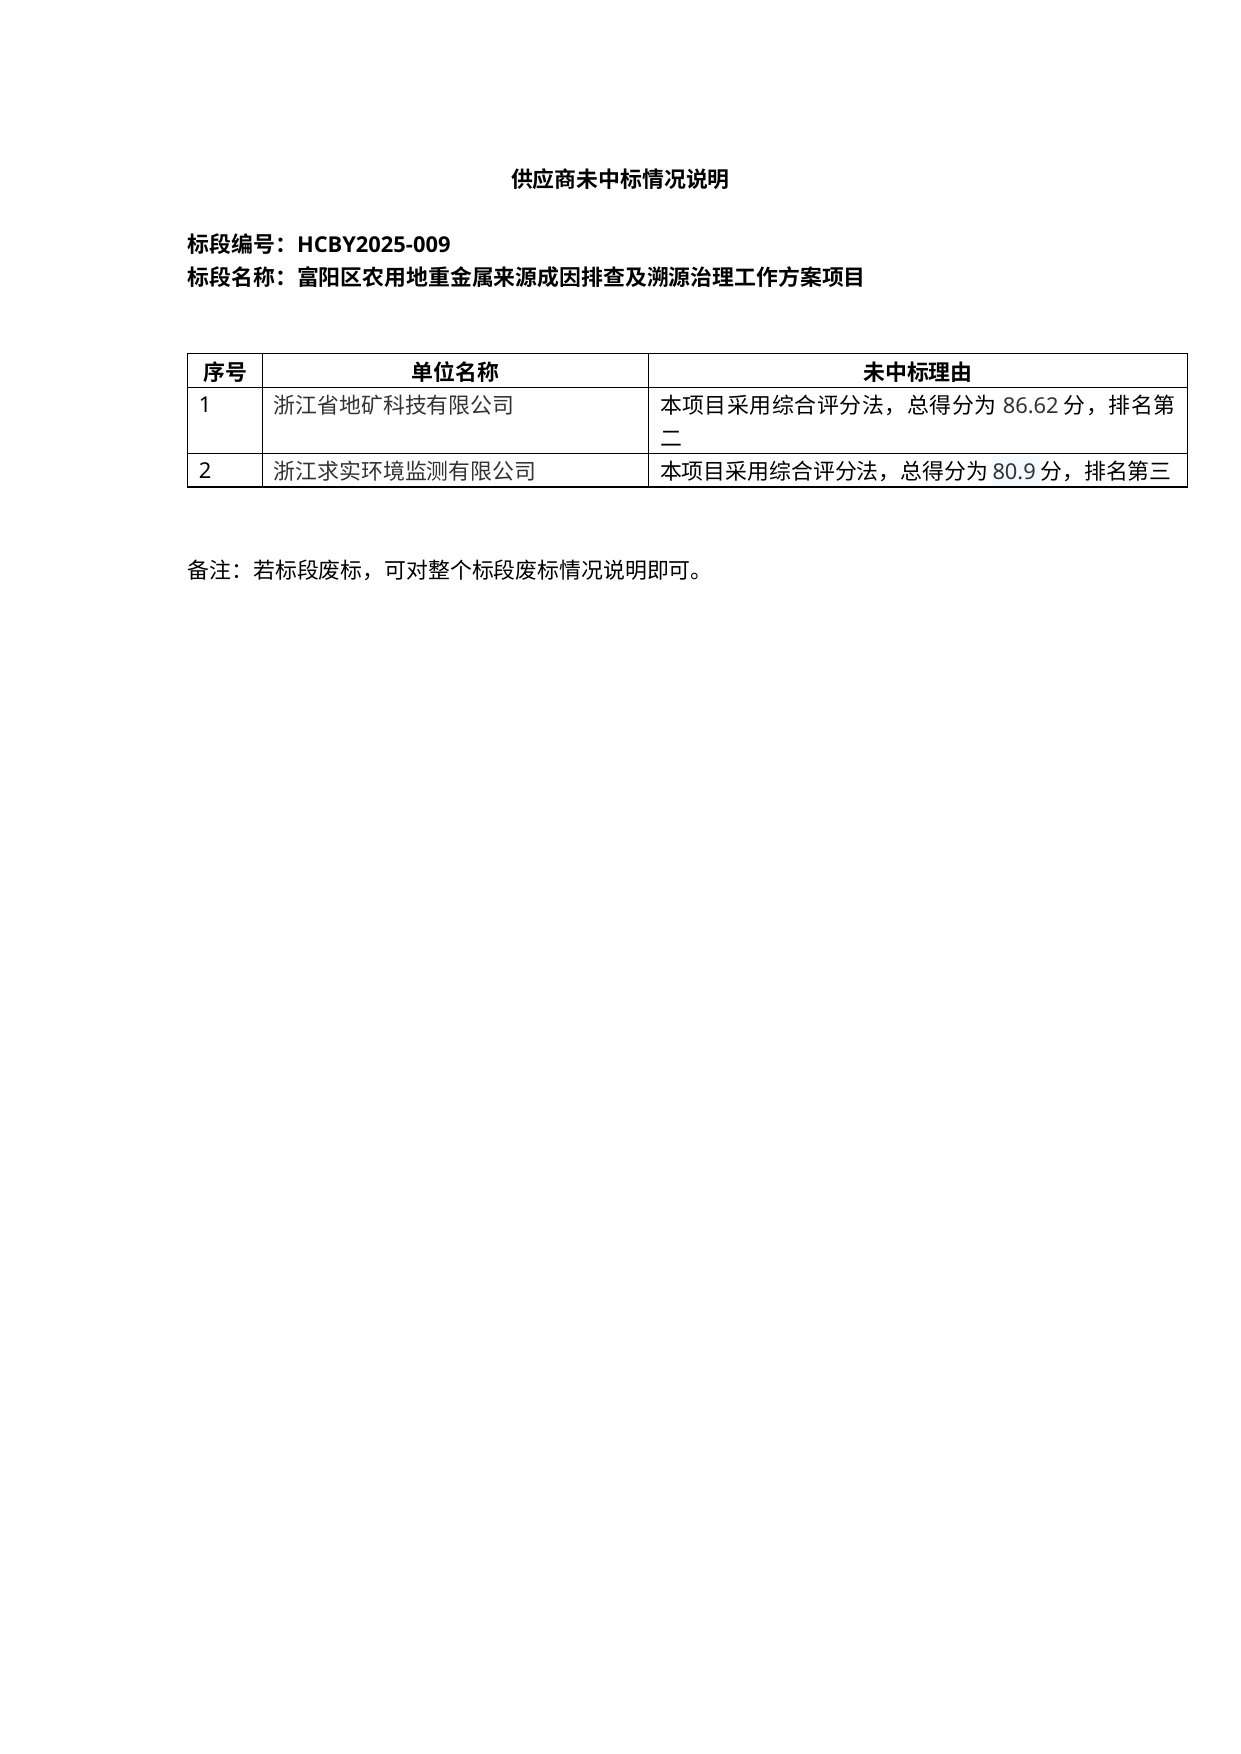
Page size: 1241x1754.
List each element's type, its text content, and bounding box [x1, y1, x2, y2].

table_header 单位名称 [263, 354, 648, 387]
table_cell 本项目采用综合评分法，总得分为80.9分，排名第三 [649, 454, 1187, 486]
list 标段编号：HCBY2025-009 [187, 227, 1053, 259]
table_cell 浙江求实环境监测有限公司 [263, 454, 648, 486]
table_cell 1 [188, 388, 262, 453]
table_header 序号 [188, 354, 262, 387]
table_cell 本项目采用综合评分法，总得分为86.62分，排名第二 [649, 388, 1187, 453]
table_cell 浙江省地矿科技有限公司 [263, 388, 648, 453]
text 标段名称：富阳区农用地重金属来源成因排查及溯源治理工作方案项目 [187, 259, 1053, 292]
text 备注：若标段废标，可对整个标段废标情况说明即可。 [187, 520, 1053, 585]
table_cell 2 [188, 454, 262, 486]
table_header 未中标理由 [649, 354, 1187, 387]
text 供应商未中标情况说明 [187, 162, 1053, 194]
